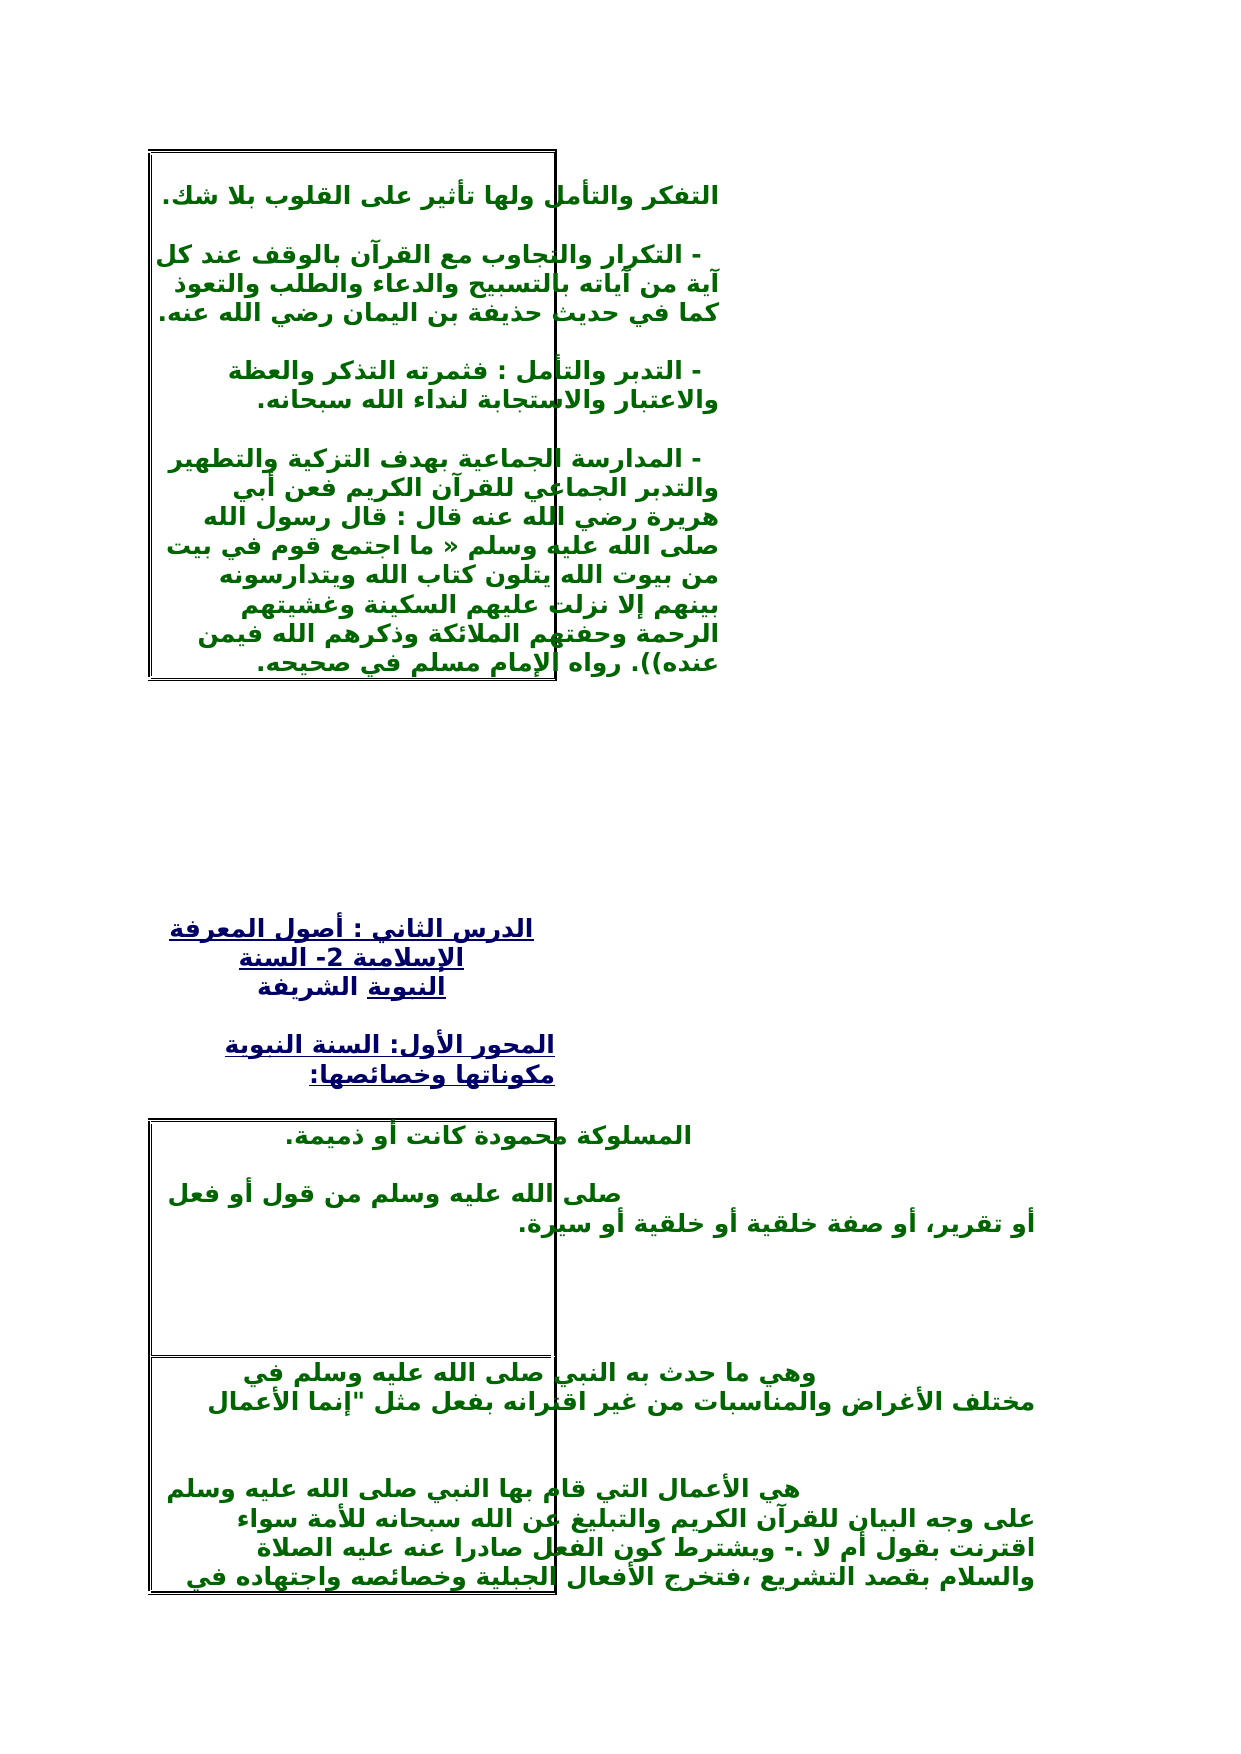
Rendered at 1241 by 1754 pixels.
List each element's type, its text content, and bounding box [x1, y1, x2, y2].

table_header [148, 1122, 555, 1594]
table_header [148, 153, 555, 680]
